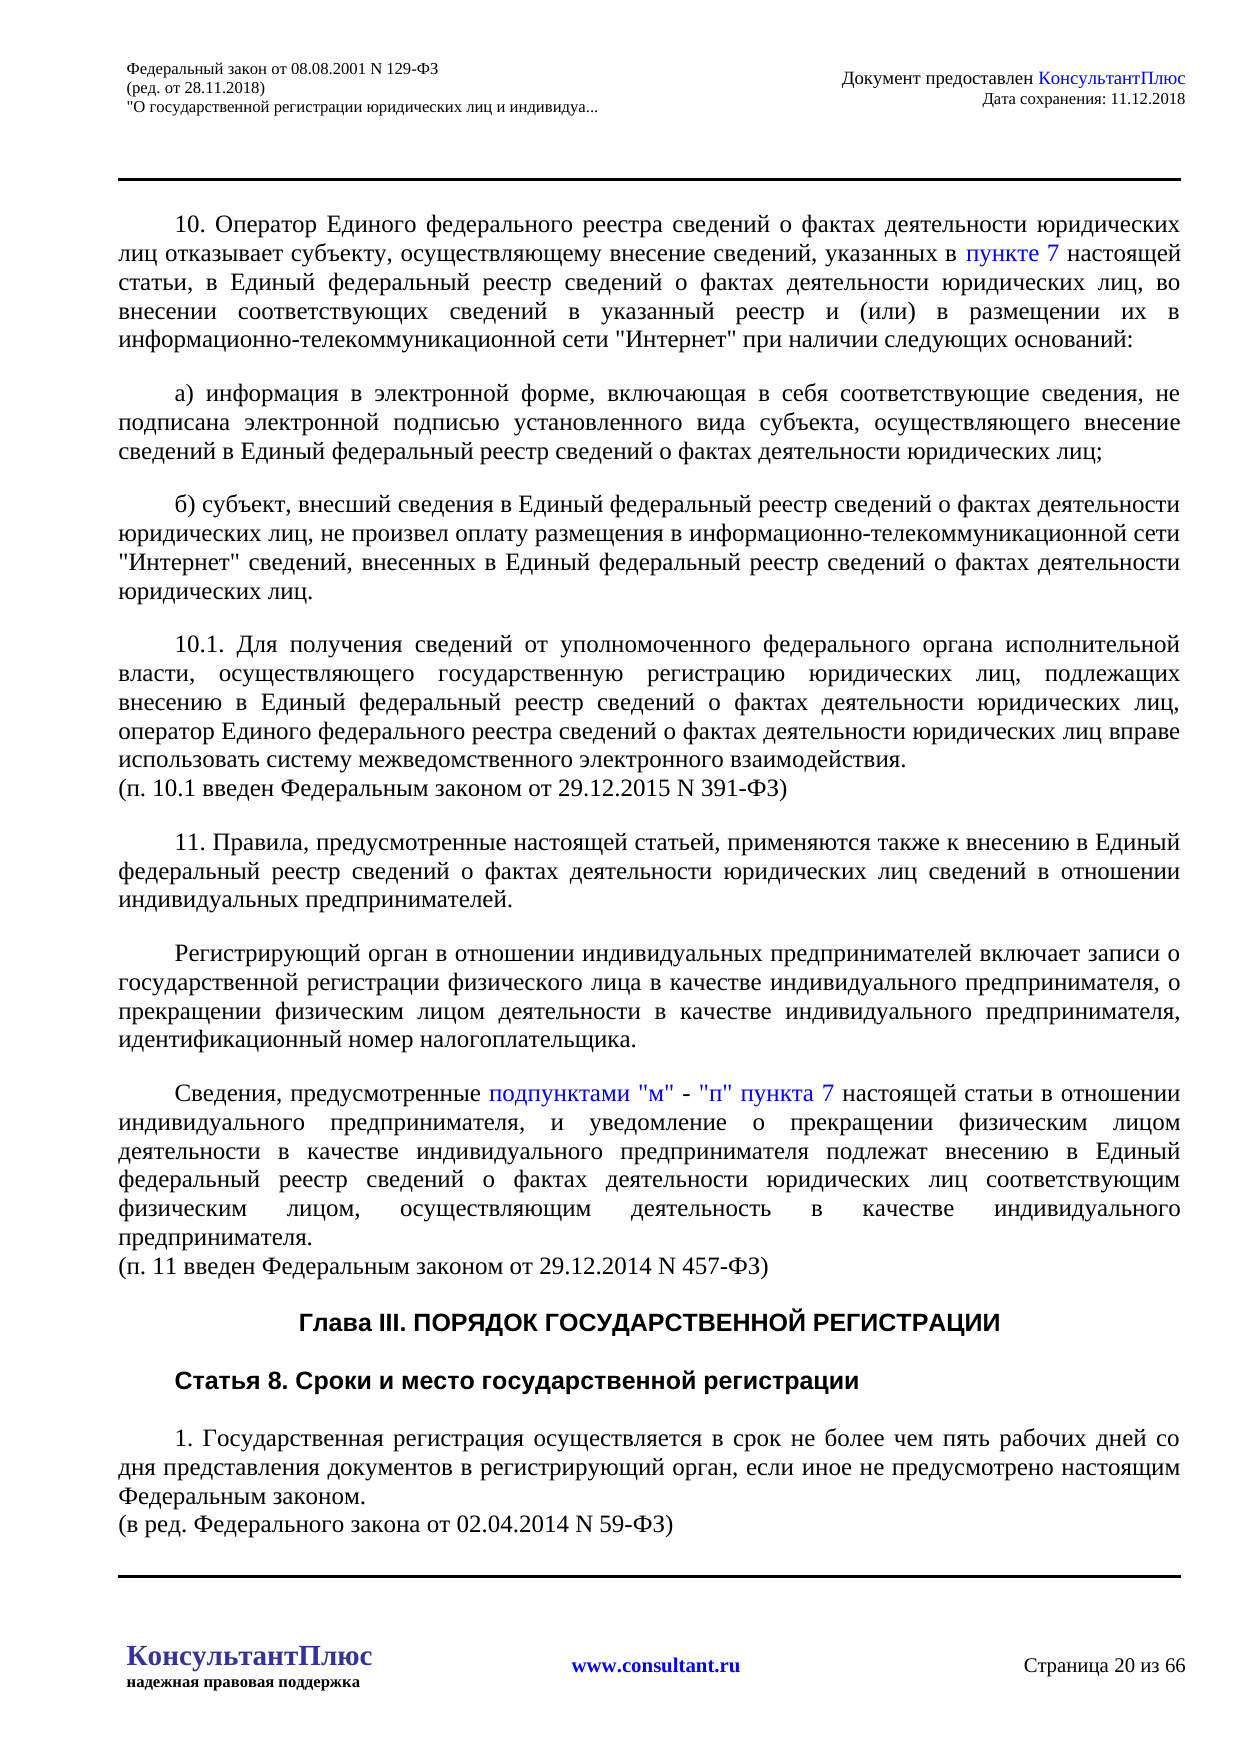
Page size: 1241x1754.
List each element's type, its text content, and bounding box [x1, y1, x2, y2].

text 1. Государственная регистрация осуществляется в срок не более чем пять рабочих дней со дня представления документов в регистрирующий орган, если иное не предусмотрено настоящим Федеральным законом. [118, 1423, 1181, 1509]
title Глава III. ПОРЯДОК ГОСУДАРСТВЕННОЙ РЕГИСТРАЦИИ [118, 1308, 1181, 1337]
text Сведения, предусмотренные подпунктами "м" - "п" пункта 7 настоящей статьи в отношении индивидуального предпринимателя, и уведомление о прекращении физическим лицом деятельности в качестве индивидуального предпринимателя подлежат внесению в Единый федеральный реестр сведений о фактах деятельности юридических лиц соответствующим физическим лицом, осуществляющим деятельность в качестве индивидуального предпринимателя. [118, 1078, 1181, 1251]
text б) субъект, внесший сведения в Единый федеральный реестр сведений о фактах деятельности юридических лиц, не произвел оплату размещения в информационно-телекоммуникационной сети "Интернет" сведений, внесенных в Единый федеральный реестр сведений о фактах деятельности юридических лиц. [118, 489, 1181, 604]
text (п. 11 введен Федеральным законом от 29.12.2014 N 457-ФЗ) [118, 1251, 1181, 1279]
text Регистрирующий орган в отношении индивидуальных предпринимателей включает записи о государственной регистрации физического лица в качестве индивидуального предпринимателя, о прекращении физическим лицом деятельности в качестве индивидуального предпринимателя, идентификационный номер налогоплательщика. [118, 938, 1181, 1053]
text 11. Правила, предусмотренные настоящей статьей, применяются также к внесению в Единый федеральный реестр сведений о фактах деятельности юридических лиц сведений в отношении индивидуальных предпринимателей. [118, 827, 1181, 913]
text а) информация в электронной форме, включающая в себя соответствующие сведения, не подписана электронной подписью установленного вида субъекта, осуществляющего внесение сведений в Единый федеральный реестр сведений о фактах деятельности юридических лиц; [118, 378, 1181, 464]
text (п. 10.1 введен Федеральным законом от 29.12.2015 N 391-ФЗ) [118, 773, 1181, 802]
text 10. Оператор Единого федерального реестра сведений о фактах деятельности юридических лиц отказывает субъекту, осуществляющему внесение сведений, указанных в пункте 7 настоящей статьи, в Единый федеральный реестр сведений о фактах деятельности юридических лиц, во внесении соответствующих сведений в указанный реестр и (или) в размещении их в информационно-телекоммуникационной сети "Интернет" при наличии следующих оснований: [118, 209, 1181, 353]
text 10.1. Для получения сведений от уполномоченного федерального органа исполнительной власти, осуществляющего государственную регистрацию юридических лиц, подлежащих внесению в Единый федеральный реестр сведений о фактах деятельности юридических лиц, оператор Единого федерального реестра сведений о фактах деятельности юридических лиц вправе использовать систему межведомственного электронного взаимодействия. [118, 629, 1181, 773]
text (в ред. Федерального закона от 02.04.2014 N 59-ФЗ) [118, 1509, 1181, 1538]
title Статья 8. Сроки и место государственной регистрации [118, 1366, 1181, 1394]
